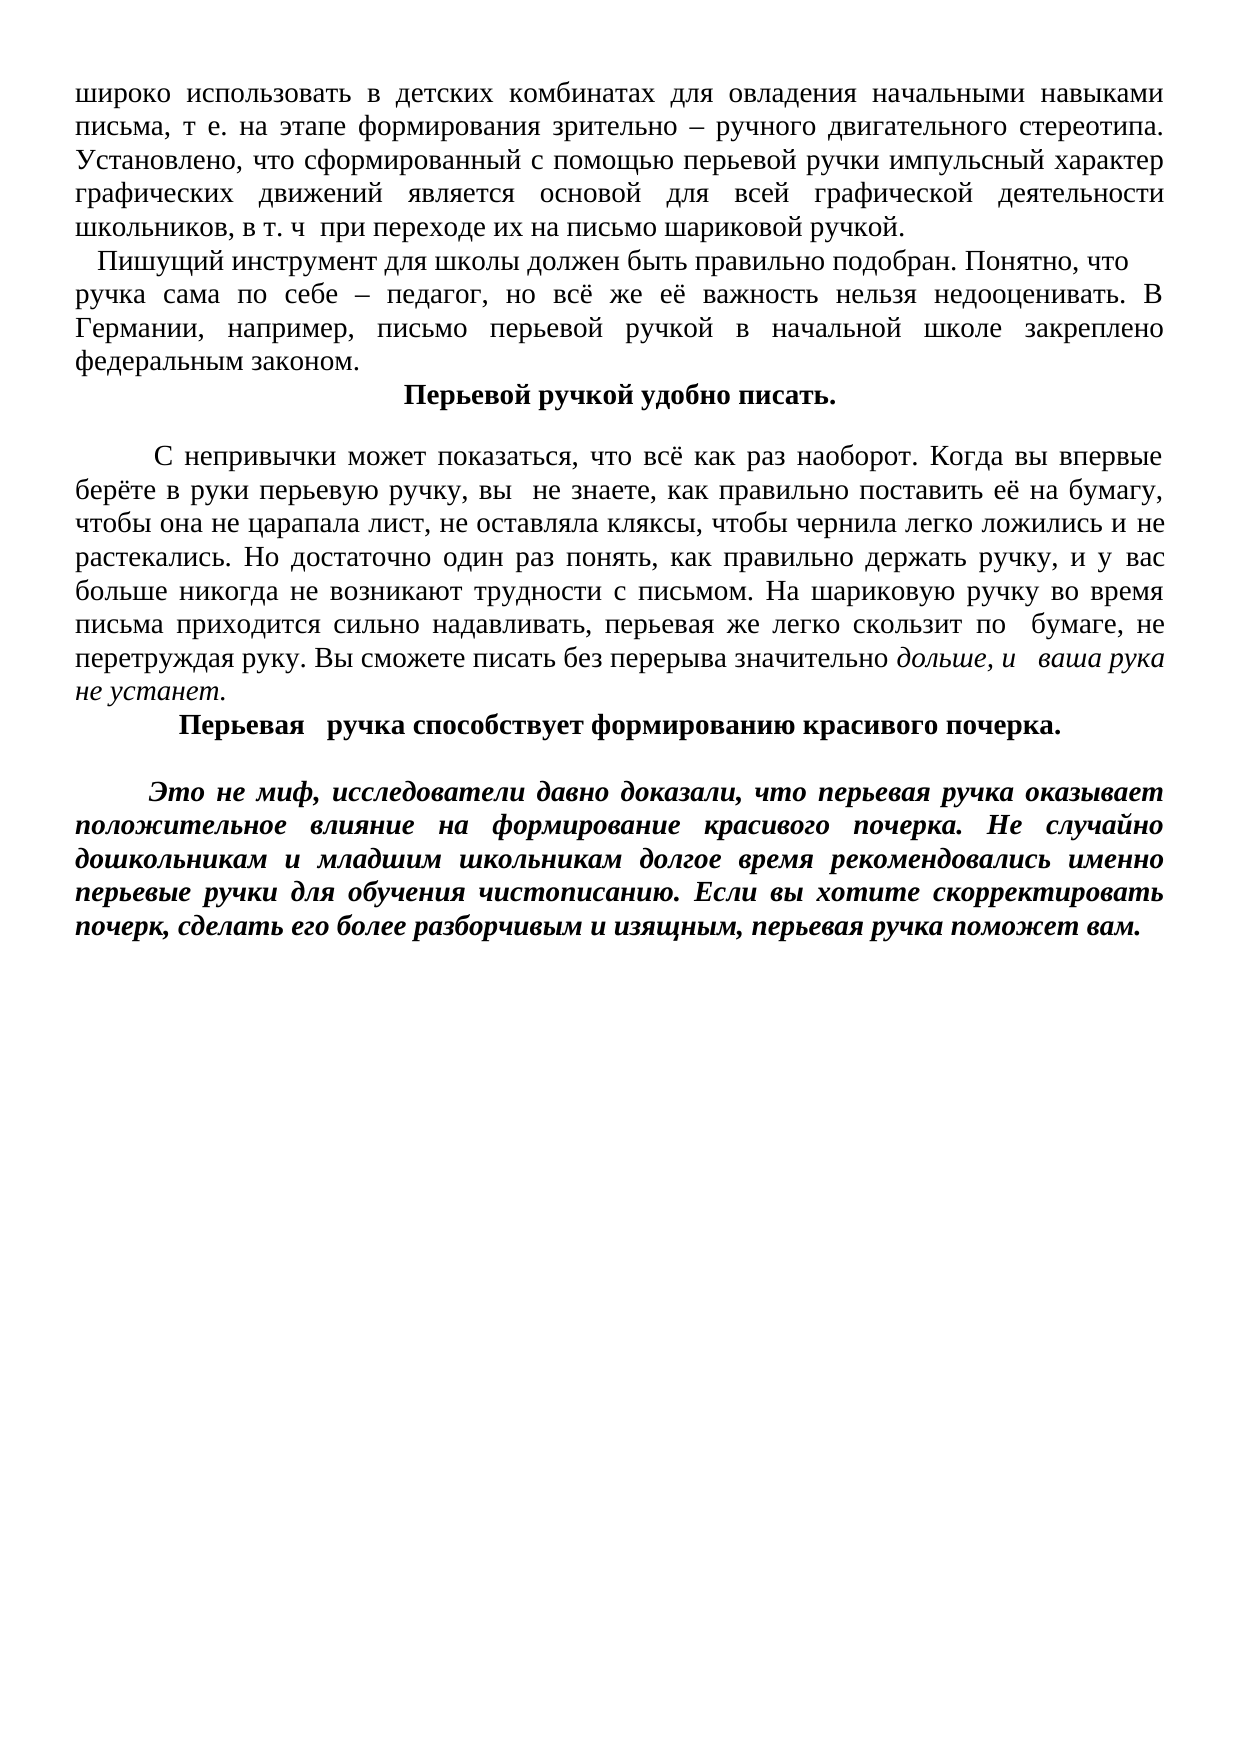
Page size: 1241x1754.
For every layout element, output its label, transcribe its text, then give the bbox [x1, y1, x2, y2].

text С непривычки может показаться, что всё как раз наоборот. Когда вы впервые берёте в руки перьевую ручку, вы не знаете, как правильно поставить её на бумагу, чтобы она не царапала лист, не оставляла кляксы, чтобы чернила легко ложились и не растекались. Но достаточно один раз понять, как правильно держать ручку, и у вас больше никогда не возникают трудности с письмом. На шариковую ручку во время письма приходится сильно надавливать, перьевая же легко скользит по бумаге, не перетруждая руку. Вы сможете писать без перерыва значительно дольше, и ваша рука не устанет. [75, 438, 1165, 707]
text Это не миф, исследователи давно доказали, что перьевая ручка оказывает положительное влияние на формирование красивого почерка. Не случайно дошкольникам и младшим школьникам долгое время рекомендовались именно перьевые ручки для обучения чистописанию. Если вы хотите скорректировать почерк, сделать его более разборчивым и изящным, перьевая ручка поможет вам. [75, 774, 1165, 942]
text Перьевой ручкой удобно писать. [75, 377, 1165, 410]
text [75, 75, 1165, 243]
text Перьевая ручка способствует формированию красивого почерка. [75, 707, 1165, 740]
text ручка сама по себе – педагог, но всё же её важность нельзя недооценивать. В Германии, например, письмо перьевой ручкой в начальной школе закреплено федеральным законом. [75, 276, 1165, 377]
text Пишущий инструмент для школы должен быть правильно подобран. Понятно, что [75, 243, 1165, 276]
